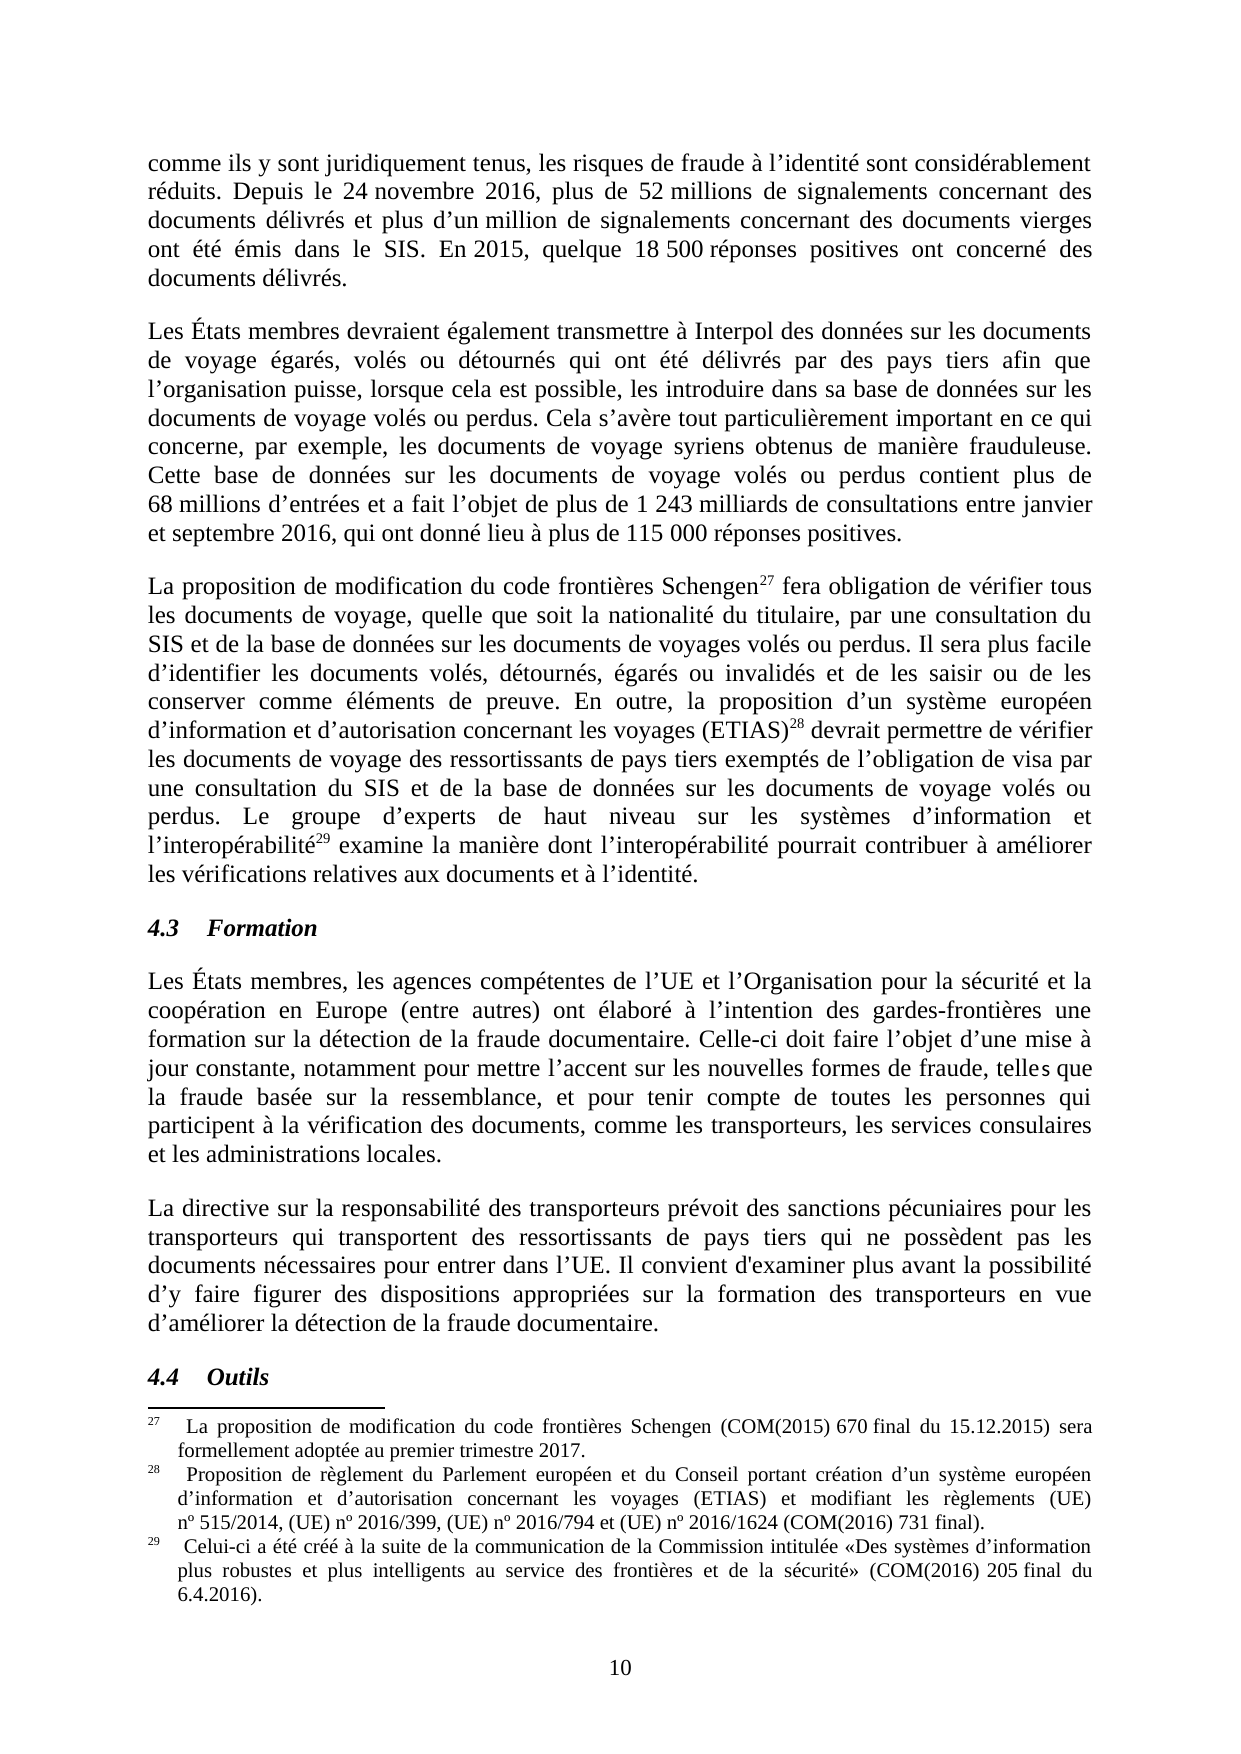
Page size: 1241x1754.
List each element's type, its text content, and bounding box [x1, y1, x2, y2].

text Les États membres devraient également transmettre à Interpol des données sur les documents de voyage égarés, volés ou détournés qui ont été délivrés par des pays tiers afin que l’organisation puisse, lorsque cela est possible, les introduire dans sa base de données sur les documents de voyage volés ou perdus. Cela s’avère tout particulièrement important en ce qui concerne, par exemple, les documents de voyage syriens obtenus de manière frauduleuse. Cette base de données sur les documents de voyage volés ou perdus contient plus de 68 millions d’entrées et a fait l’objet de plus de 1 243 milliards de consultations entre janvier et septembre 2016, qui ont donné lieu à plus de 115 000 réponses positives. [148, 316, 1093, 546]
text La proposition de modification du code frontières Schengen fera obligation de vérifier tous les documents de voyage, quelle que soit la nationalité du titulaire, par une consultation du SIS et de la base de données sur les documents de voyages volés ou perdus. Il sera plus facile d’identifier les documents volés, détournés, égarés ou invalidés et de les saisir ou de les conserver comme éléments de preuve. En outre, la proposition d’un système européen d’information et d’autorisation concernant les voyages (ETIAS) devrait permettre de vérifier les documents de voyage des ressortissants de pays tiers exemptés de l’obligation de visa par une consultation du SIS et de la base de données sur les documents de voyage volés ou perdus. Le groupe d’experts de haut niveau sur les systèmes d’information et l’interopérabilité examine la manière dont l’interopérabilité pourrait contribuer à améliorer les vérifications relatives aux documents et à l’identité. [148, 571, 1093, 888]
text 4.4 Outils [148, 1362, 1093, 1391]
text La directive sur la responsabilité des transporteurs prévoit des sanctions pécuniaires pour les transporteurs qui transportent des ressortissants de pays tiers qui ne possèdent pas les documents nécessaires pour entrer dans l’UE. Il convient d'examiner plus avant la possibilité d’y faire figurer des dispositions appropriées sur la formation des transporteurs en vue d’améliorer la détection de la fraude documentaire. [148, 1193, 1093, 1337]
text Les États membres, les agences compétentes de l’UE et l’Organisation pour la sécurité et la coopération en Europe (entre autres) ont élaboré à l’intention des gardes-frontières une formation sur la détection de la fraude documentaire. Celle-ci doit faire l’objet d’une mise à jour constante, notamment pour mettre l’accent sur les nouvelles formes de fraude, telles que la fraude basée sur la ressemblance, et pour tenir compte de toutes les personnes qui participent à la vérification des documents, comme les transporteurs, les services consulaires et les administrations locales. [148, 966, 1093, 1168]
text 4.3 Formation [148, 913, 1093, 941]
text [148, 148, 1093, 291]
